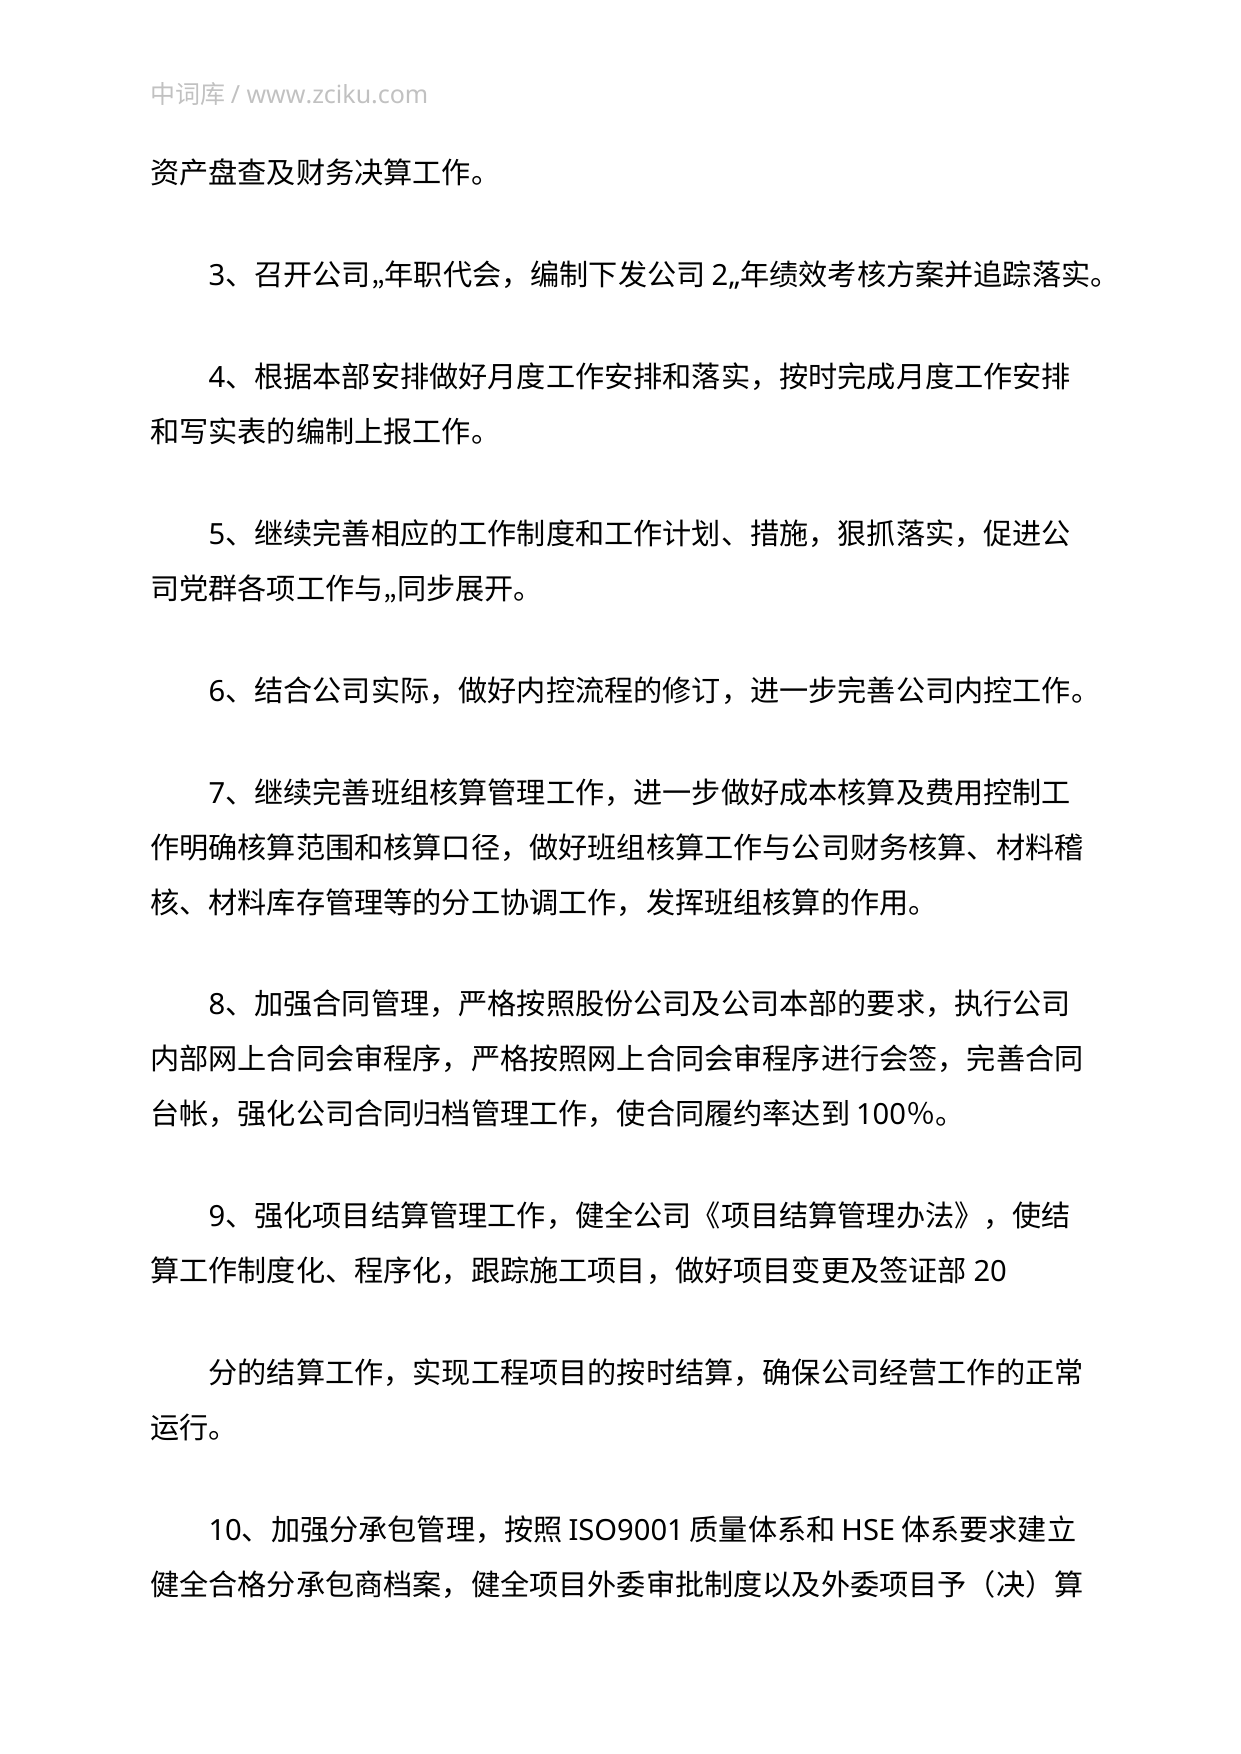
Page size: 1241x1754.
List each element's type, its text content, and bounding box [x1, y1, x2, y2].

text 3、召开公司„年职代会，编制下发公司2„年绩效考核方案并追踪落实。 [150, 252, 1090, 294]
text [150, 1506, 1090, 1604]
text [150, 150, 1090, 192]
text 分的结算工作，实现工程项目的按时结算，确保公司经营工作的正常运行。 [150, 1350, 1090, 1447]
text 7、继续完善班组核算管理工作，进一步做好成本核算及费用控制工作明确核算范围和核算口径，做好班组核算工作与公司财务核算、材料稽核、材料库存管理等的分工协调工作，发挥班组核算的作用。 [150, 769, 1090, 921]
text 4、根据本部安排做好月度工作安排和落实，按时完成月度工作安排和写实表的编制上报工作。 [150, 354, 1090, 451]
text 5、继续完善相应的工作制度和工作计划、措施，狠抓落实，促进公司党群各项工作与„同步展开。 [150, 511, 1090, 608]
text 6、结合公司实际，做好内控流程的修订，进一步完善公司内控工作。 [150, 667, 1090, 710]
text 8、加强合同管理，严格按照股份公司及公司本部的要求，执行公司内部网上合同会审程序，严格按照网上合同会审程序进行会签，完善合同台帐，强化公司合同归档管理工作，使合同履约率达到100％。 [150, 981, 1090, 1133]
text 9、强化项目结算管理工作，健全公司《项目结算管理办法》，使结算工作制度化、程序化，跟踪施工项目，做好项目变更及签证部 20 [150, 1193, 1090, 1290]
